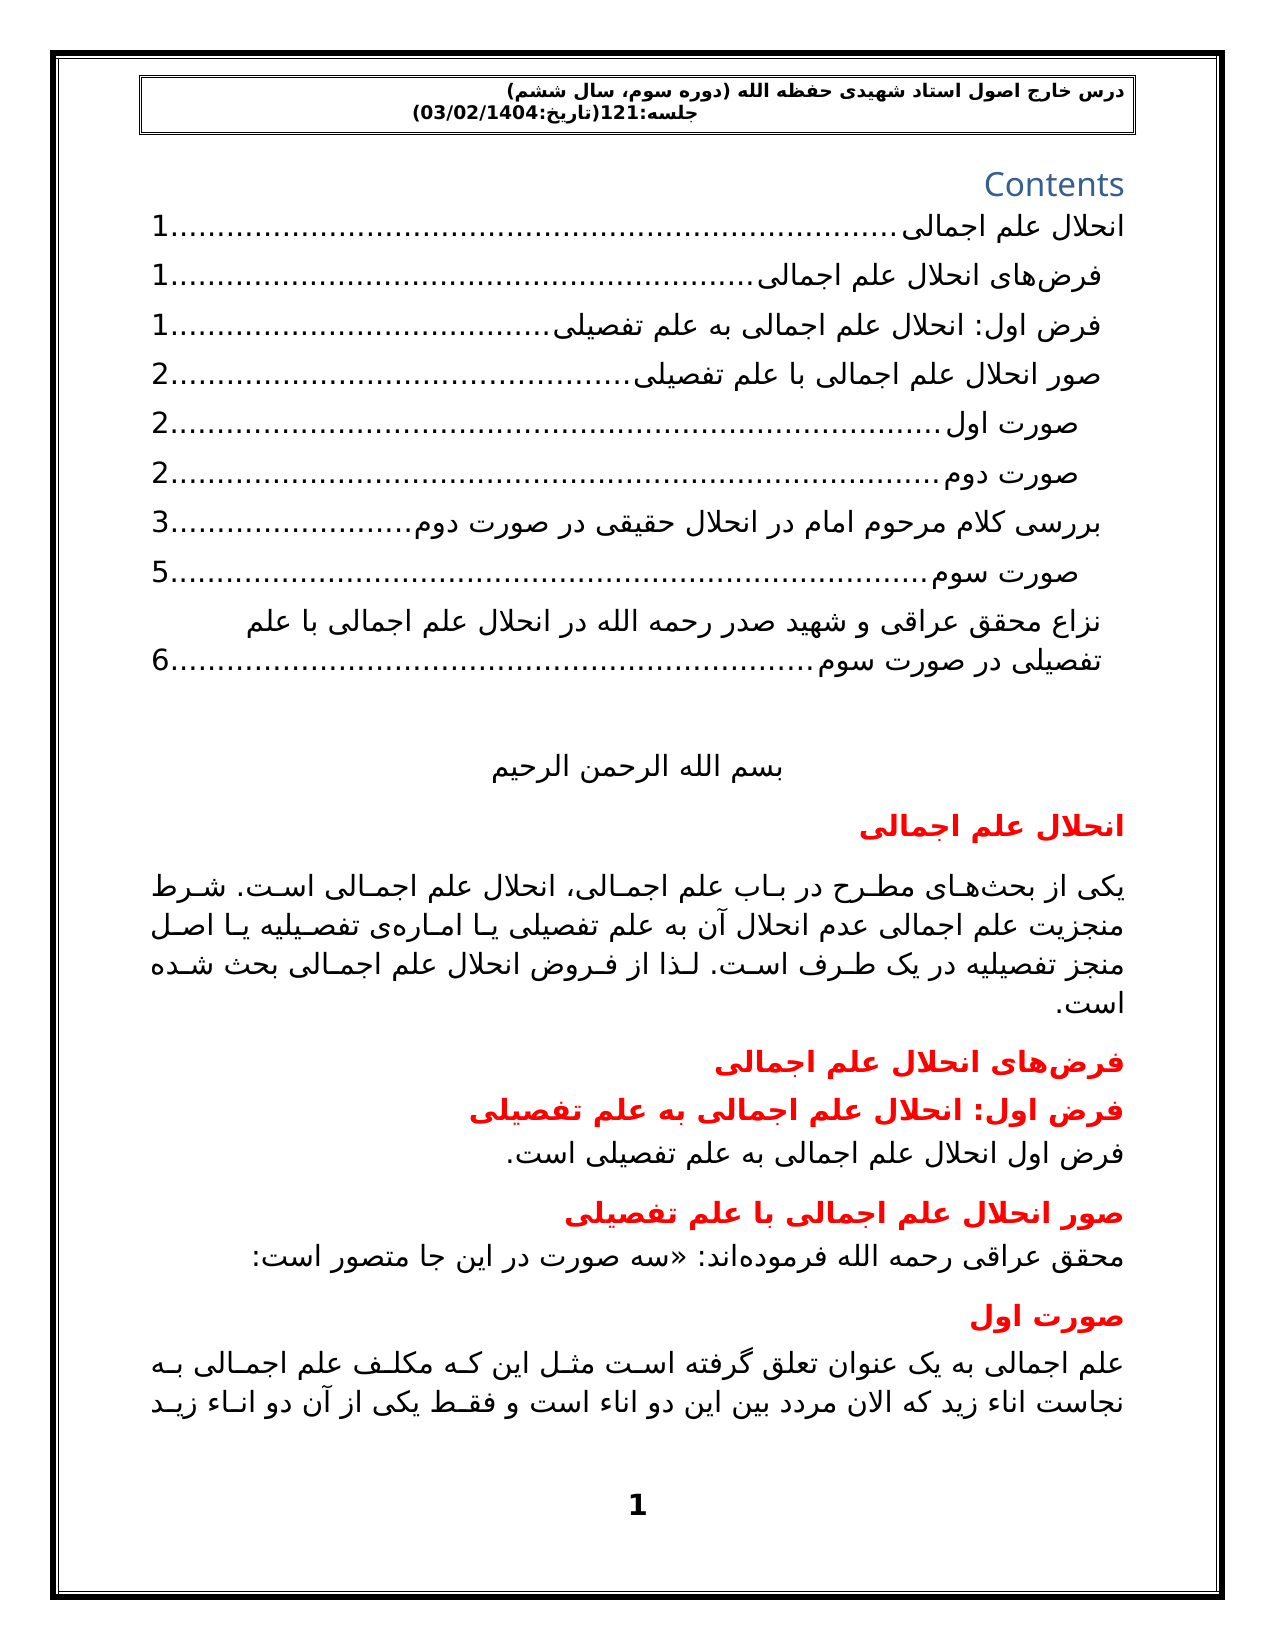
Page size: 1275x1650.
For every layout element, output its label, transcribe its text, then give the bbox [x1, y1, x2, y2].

text فرض اول انحلال علم اجمالی به علم تفصیلی است. [150, 1136, 1125, 1170]
text یکی از بحث‌های مطرح در باب علم اجمالی، انحلال علم اجمالی است. شرط منجزیت علم اجمالی عدم انحلال آن به علم تفصیلی یا اماره‌ی تفصیلیه یا اصل منجز تفصیلیه در یک طرف است. لذا از فروض انحلال علم اجمالی بحث شده است. [150, 869, 1125, 1020]
subtitle فرض اول: انحلال علم اجمالی به علم تفصیلی [150, 1093, 1125, 1127]
subtitle فرض‌های انحلال علم اجمالی [150, 1046, 1125, 1080]
subtitle انحلال علم اجمالی [150, 809, 1125, 843]
text محقق عراقی رحمه الله فرموده‌اند: «سه صورت در این جا متصور است: [150, 1239, 1125, 1273]
text بسم الله الرحمن الرحیم [150, 749, 1125, 783]
subtitle صور انحلال علم اجمالی با علم تفصیلی [150, 1196, 1125, 1230]
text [150, 1346, 1125, 1419]
subtitle صورت اول [150, 1299, 1125, 1333]
